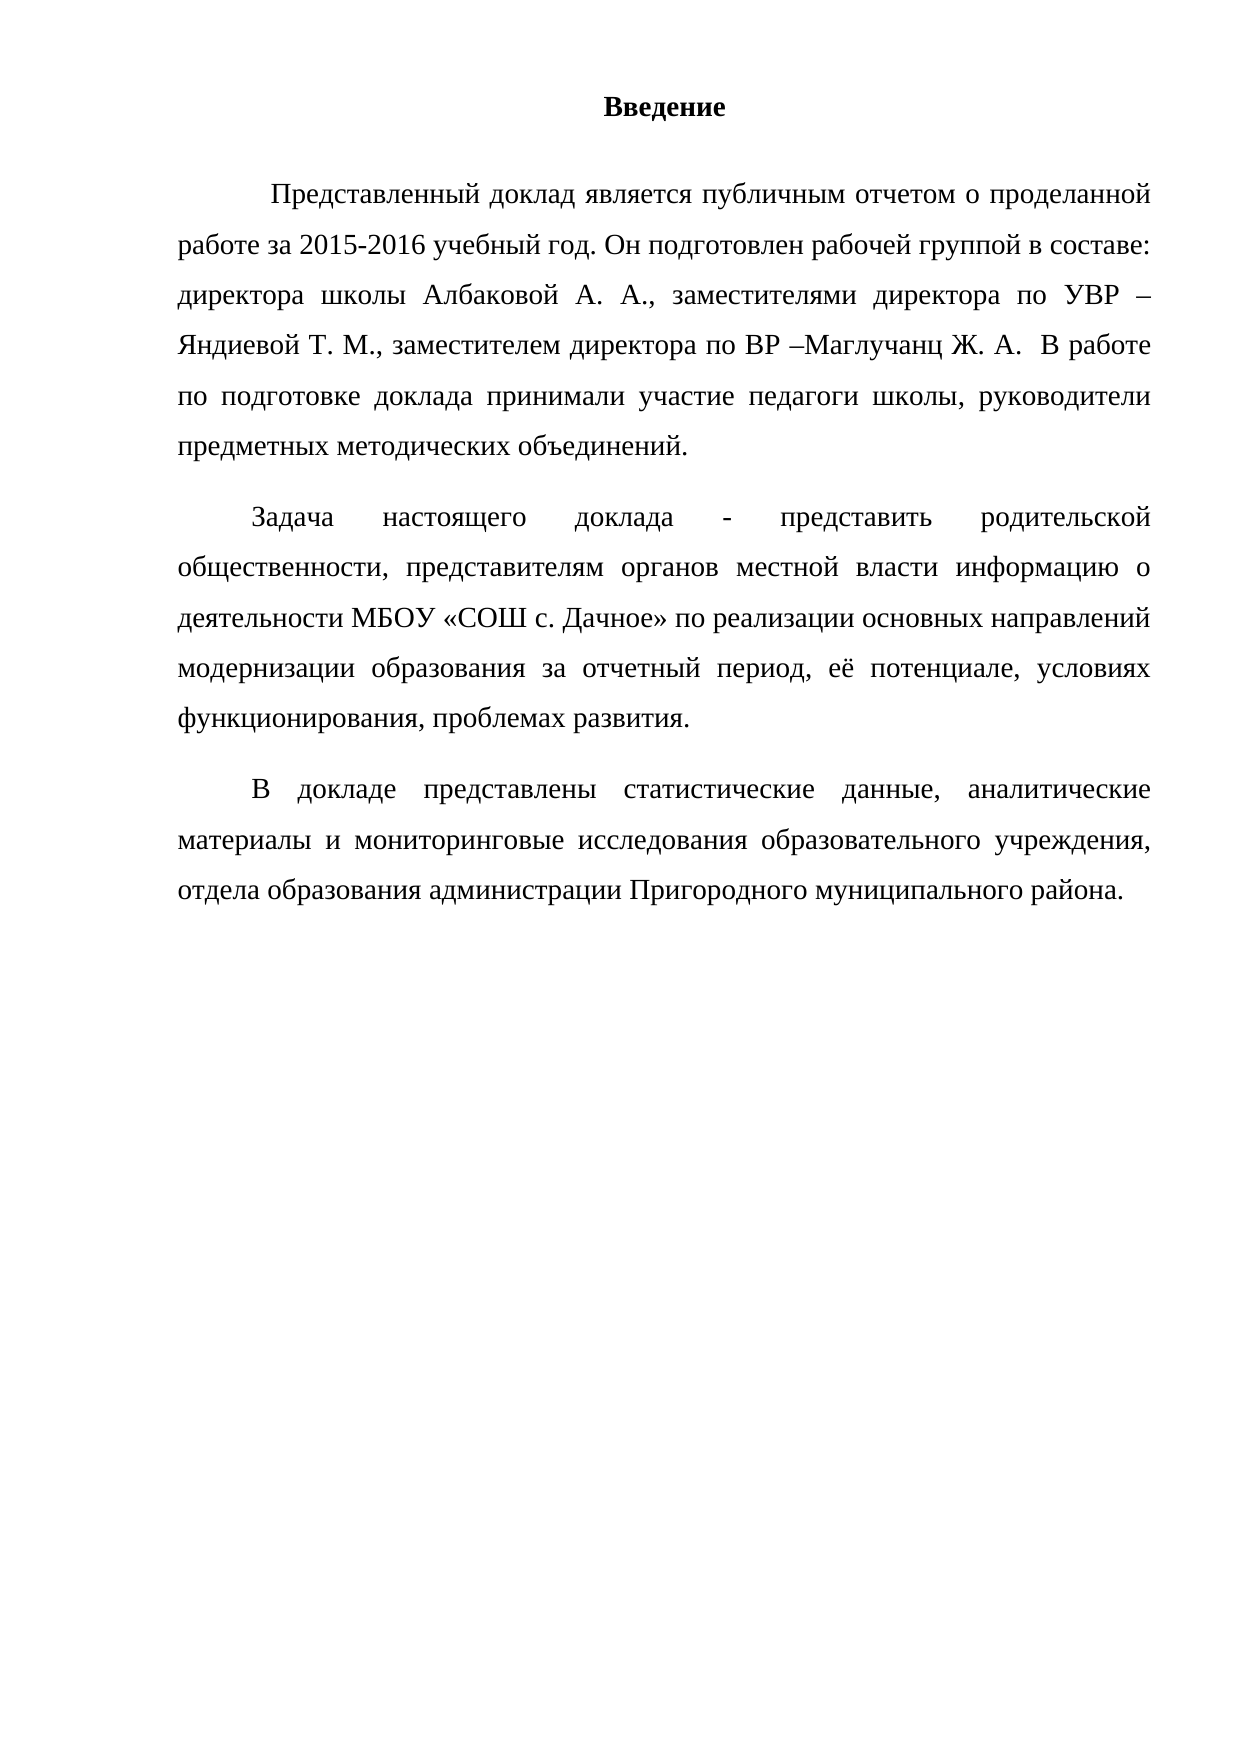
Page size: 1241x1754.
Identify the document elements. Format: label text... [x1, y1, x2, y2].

subtitle Введение [177, 89, 1152, 122]
text В докладе представлены статистические данные, аналитические материалы и мониторинговые исследования образовательного учреждения, отдела образования администрации Пригородного муниципального района. [177, 772, 1152, 906]
text Задача настоящего доклада - представить родительской общественности, представителям органов местной власти информацию о деятельности МБОУ «СОШ с. Дачное» по реализации основных направлений модернизации образования за отчетный период, её потенциале, условиях функционирования, проблемах развития. [177, 499, 1152, 734]
text Представленный доклад является публичным отчетом о проделанной работе за 2015-2016 учебный год. Он подготовлен рабочей группой в составе: директора школы Албаковой А. А., заместителями директора по УВР – Яндиевой Т. М., заместителем директора по ВР –Маглучанц Ж. А. В работе по подготовке доклада принимали участие педагоги школы, руководители предметных методических объединений. [177, 177, 1152, 462]
